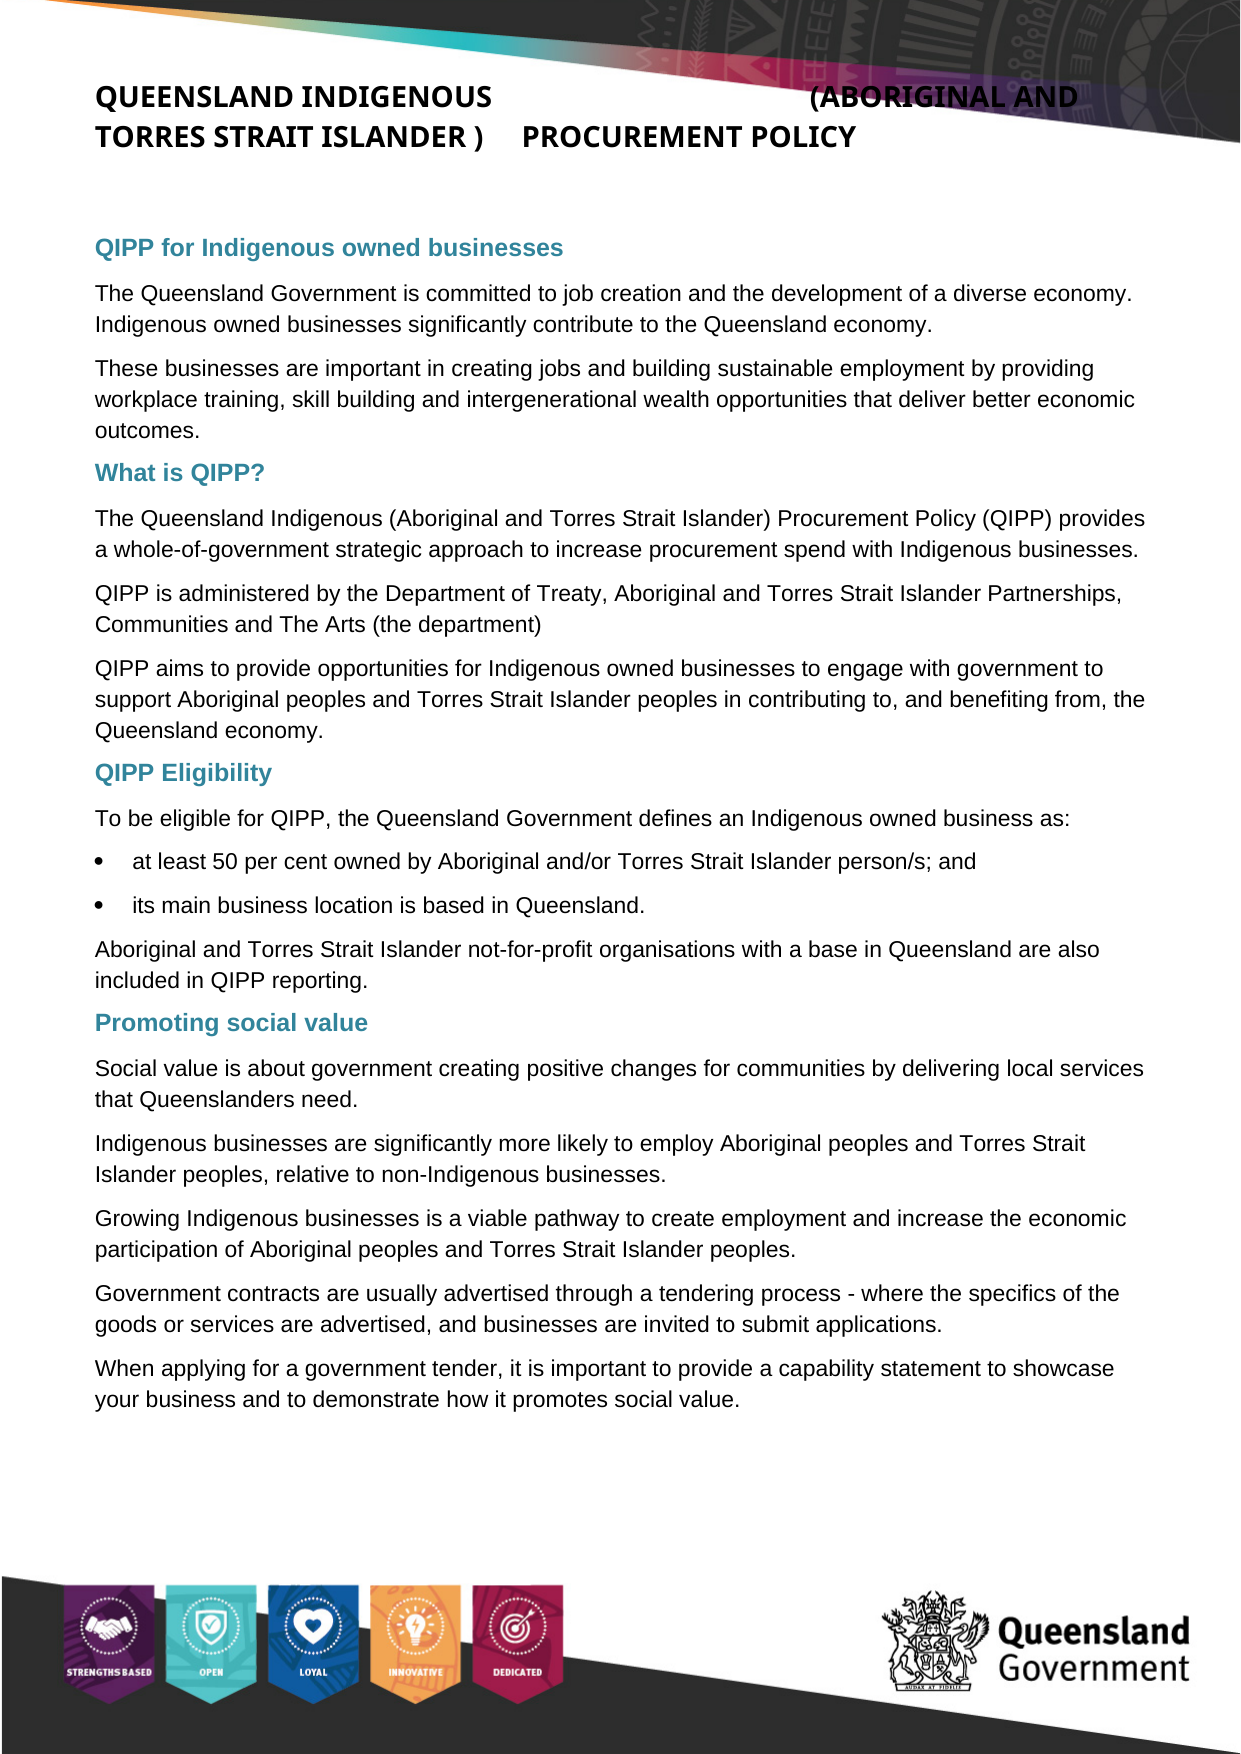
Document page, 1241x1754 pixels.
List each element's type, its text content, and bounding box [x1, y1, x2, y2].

subtitle Promoting social value [94, 1006, 1146, 1037]
text These businesses are important in creating jobs and building sustainable employment by providing workplace training, skill building and intergenerational wealth opportunities that deliver better economic outcomes. [94, 349, 1146, 443]
text The Queensland Government is committed to job creation and the development of a diverse economy. Indigenous owned businesses significantly contribute to the Queensland economy. [94, 274, 1146, 337]
text Aboriginal and Torres Strait Islander not-for-profit organisations with a base in Queensland are also included in QIPP reporting. [94, 931, 1146, 993]
text The Queensland Indigenous (Aboriginal and Torres Strait Islander) Procurement Policy (QIPP) provides a whole-of-government strategic approach to increase procurement spend with Indigenous businesses. [94, 499, 1146, 562]
text To be eligible for QIPP, the Queensland Government defines an Indigenous owned business as: [94, 799, 1146, 831]
text Indigenous businesses are significantly more likely to employ Aboriginal peoples and Torres Strait Islander peoples, relative to non-Indigenous businesses. [94, 1124, 1146, 1187]
text Growing Indigenous businesses is a viable pathway to create employment and increase the economic participation of Aboriginal peoples and Torres Strait Islander peoples. [94, 1199, 1146, 1262]
subtitle QIPP for Indigenous owned businesses [94, 231, 1146, 262]
text Social value is about government creating positive changes for communities by delivering local services that Queenslanders need. [94, 1049, 1146, 1112]
subtitle QIPP Eligibility [94, 756, 1146, 787]
list its main business location is based in Queensland. [94, 887, 1146, 918]
picture [1, 0, 1241, 1754]
text When applying for a government tender, it is important to provide a capability statement to showcase your business and to demonstrate how it promotes social value. [94, 1349, 1146, 1412]
text QIPP aims to provide opportunities for Indigenous owned businesses to engage with government to support Aboriginal peoples and Torres Strait Islander peoples in contributing to, and benefiting from, the Queensland economy. [94, 649, 1146, 743]
subtitle What is QIPP? [94, 456, 1146, 487]
list at least 50 per cent owned by Aboriginal and/or Torres Strait Islander person/s; and [94, 843, 1146, 874]
text QIPP is administered by the Department of Treaty, Aboriginal and Torres Strait Islander Partnerships, Communities and The Arts (the department) [94, 574, 1146, 637]
text Government contracts are usually advertised through a tendering process - where the specifics of the goods or services are advertised, and businesses are invited to submit applications. [94, 1274, 1146, 1337]
